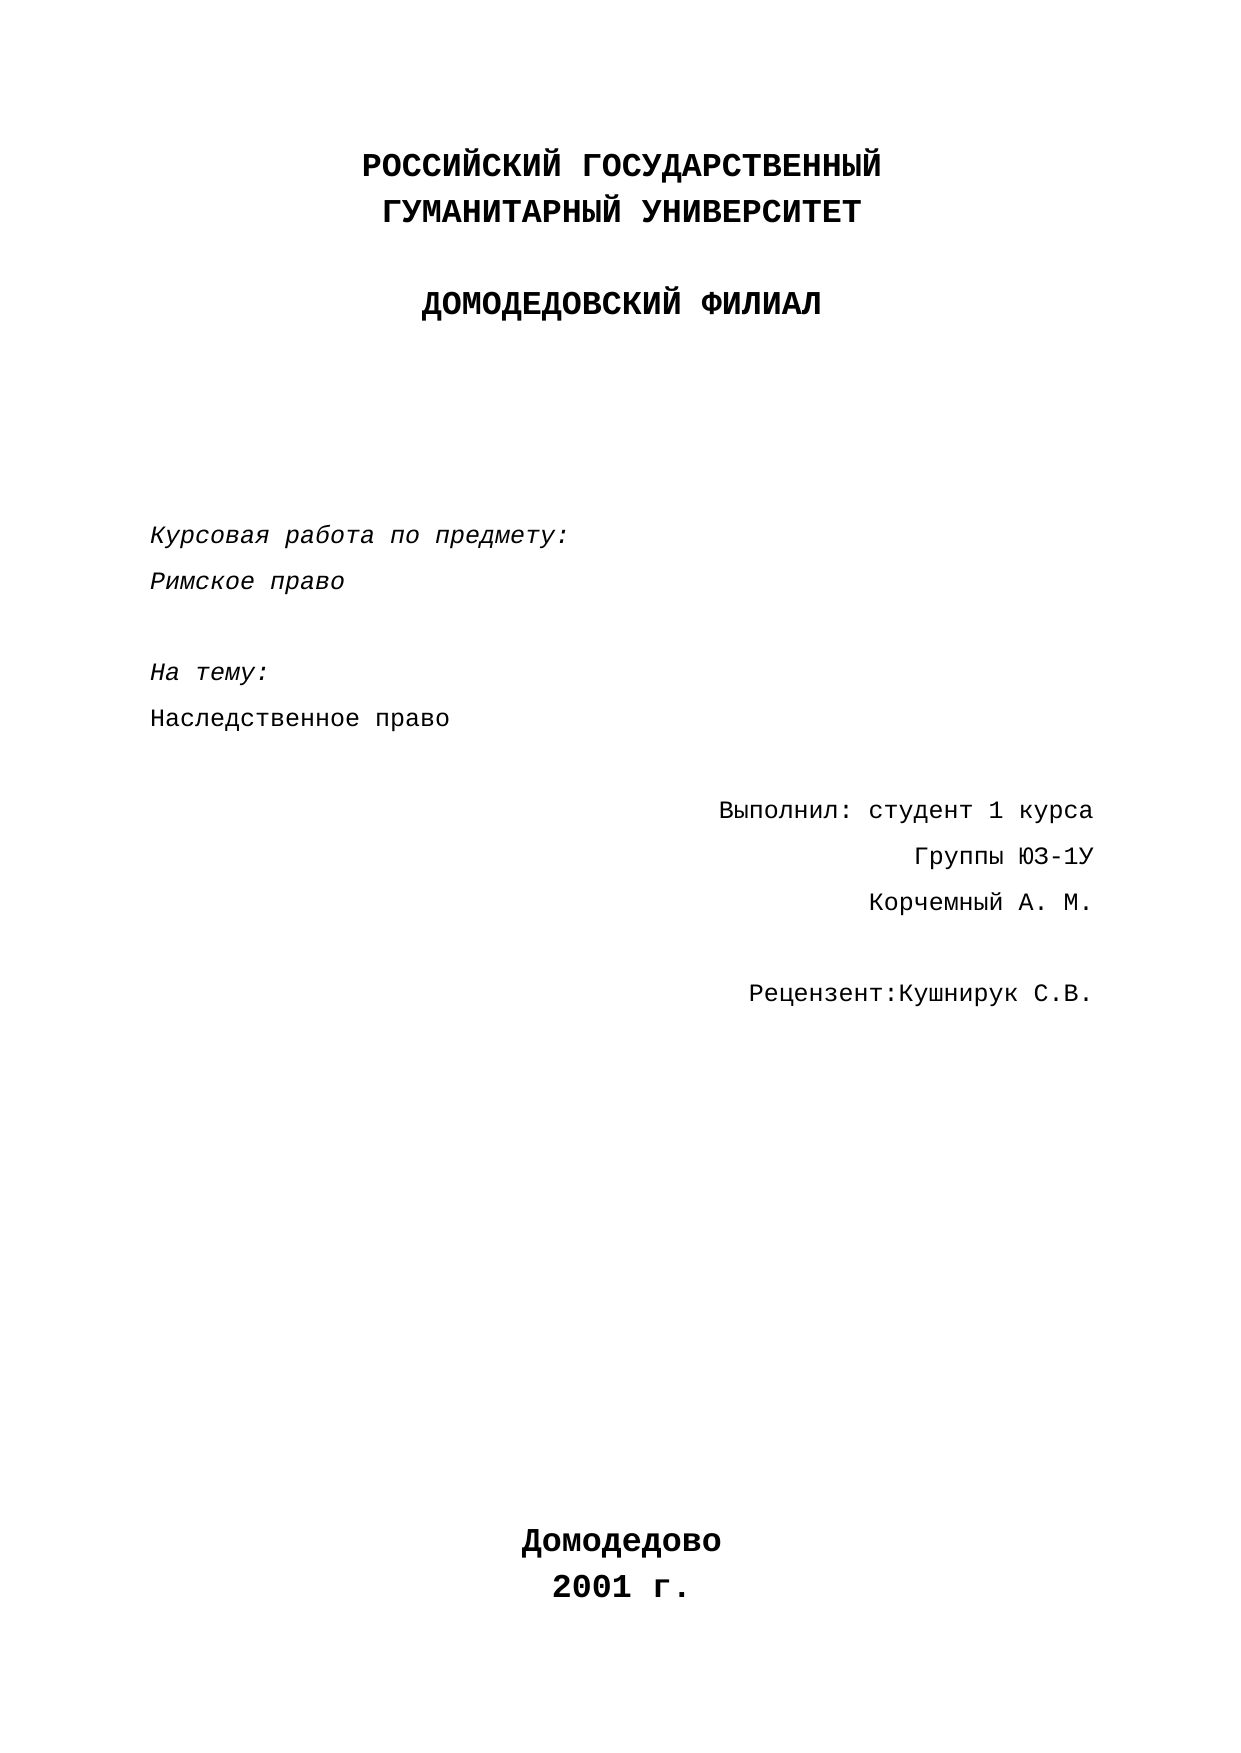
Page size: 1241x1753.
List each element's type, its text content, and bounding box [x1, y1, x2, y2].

text Корчемный А. М. [150, 883, 1093, 917]
text ГУМАНИТАРНЫЙ УНИВЕРСИТЕТ [150, 196, 1093, 229]
text РОССИЙСКИЙ ГОСУДАРСТВЕННЫЙ [150, 150, 1093, 183]
text Рецензент:Кушнирук С.В. [150, 975, 1093, 1008]
text 2001 г. [150, 1571, 1093, 1604]
text Домодедово [150, 1525, 1093, 1558]
text ДОМОДЕДОВСКИЙ ФИЛИАЛ [150, 287, 1093, 321]
text На тему: [150, 654, 1093, 687]
text Группы ЮЗ-1У [150, 837, 1093, 871]
text Курсовая работа по предмету: [150, 517, 1093, 550]
text Римское право [150, 562, 1093, 596]
text Выполнил: студент 1 курса [150, 792, 1093, 825]
text Наследственное право [150, 700, 1093, 733]
